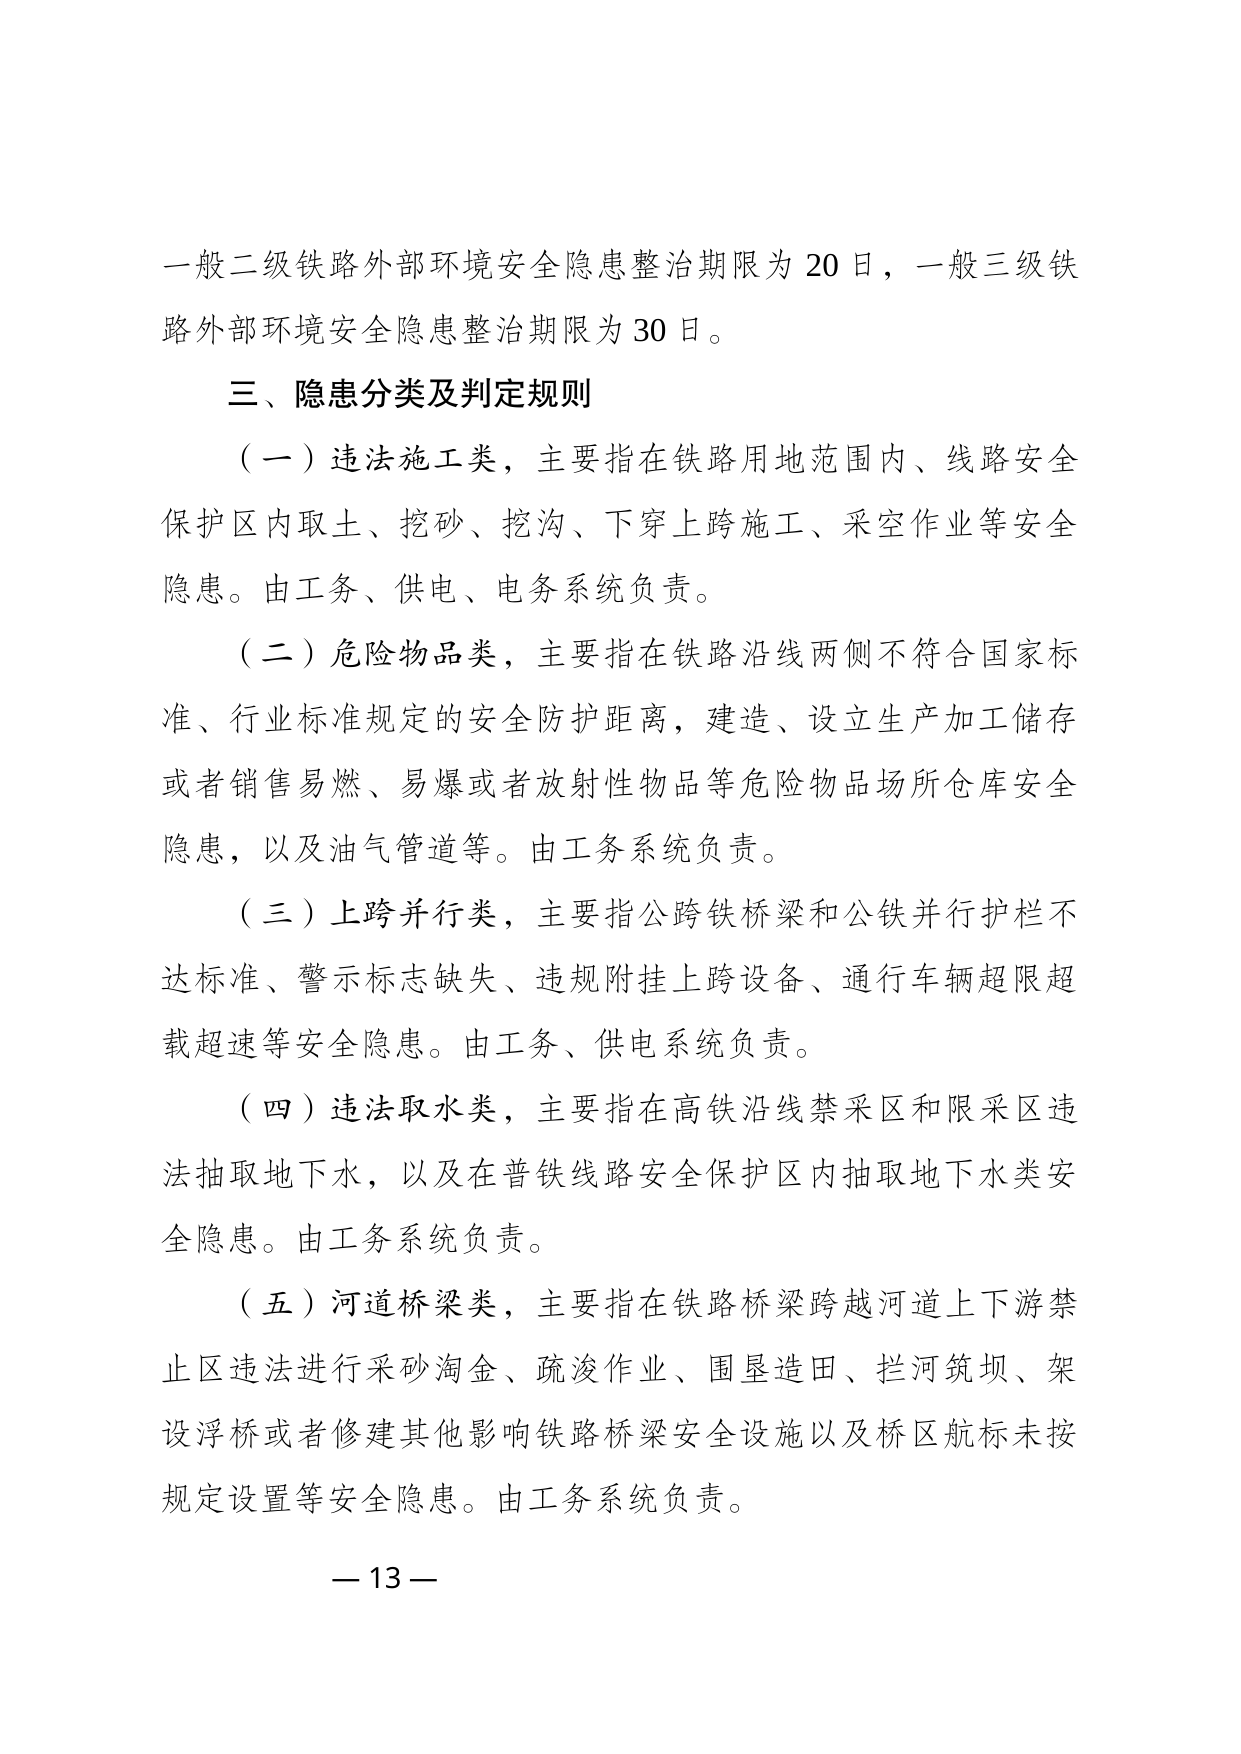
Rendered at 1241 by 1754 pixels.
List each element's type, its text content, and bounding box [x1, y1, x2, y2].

text （四）违法取水类，主要指在高铁沿线禁采区和限采区违法抽取地下水，以及在普铁线路安全保护区内抽取地下水类安全隐患。由工务系统负责。 [159, 1078, 1081, 1273]
text 三、隐患分类及判定规则 [159, 363, 1081, 428]
text （三）上跨并行类，主要指公跨铁桥梁和公铁并行护栏不达标准、警示标志缺失、违规附挂上跨设备、通行车辆超限超载超速等安全隐患。由工务、供电系统负责。 [159, 883, 1081, 1078]
text （五）河道桥梁类，主要指在铁路桥梁跨越河道上下游禁止区违法进行采砂淘金、疏浚作业、围垦造田、拦河筑坝、架设浮桥或者修建其他影响铁路桥梁安全设施以及桥区航标未按规定设置等安全隐患。由工务系统负责。 [159, 1273, 1081, 1533]
text （二）危险物品类，主要指在铁路沿线两侧不符合国家标准、行业标准规定的安全防护距离，建造、设立生产加工储存或者销售易燃、易爆或者放射性物品等危险物品场所仓库安全隐患，以及油气管道等。由工务系统负责。 [159, 623, 1081, 883]
text （一）违法施工类，主要指在铁路用地范围内、线路安全保护区内取土、挖砂、挖沟、下穿上跨施工、采空作业等安全隐患。由工务、供电、电务系统负责。 [159, 428, 1081, 623]
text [159, 233, 1081, 363]
